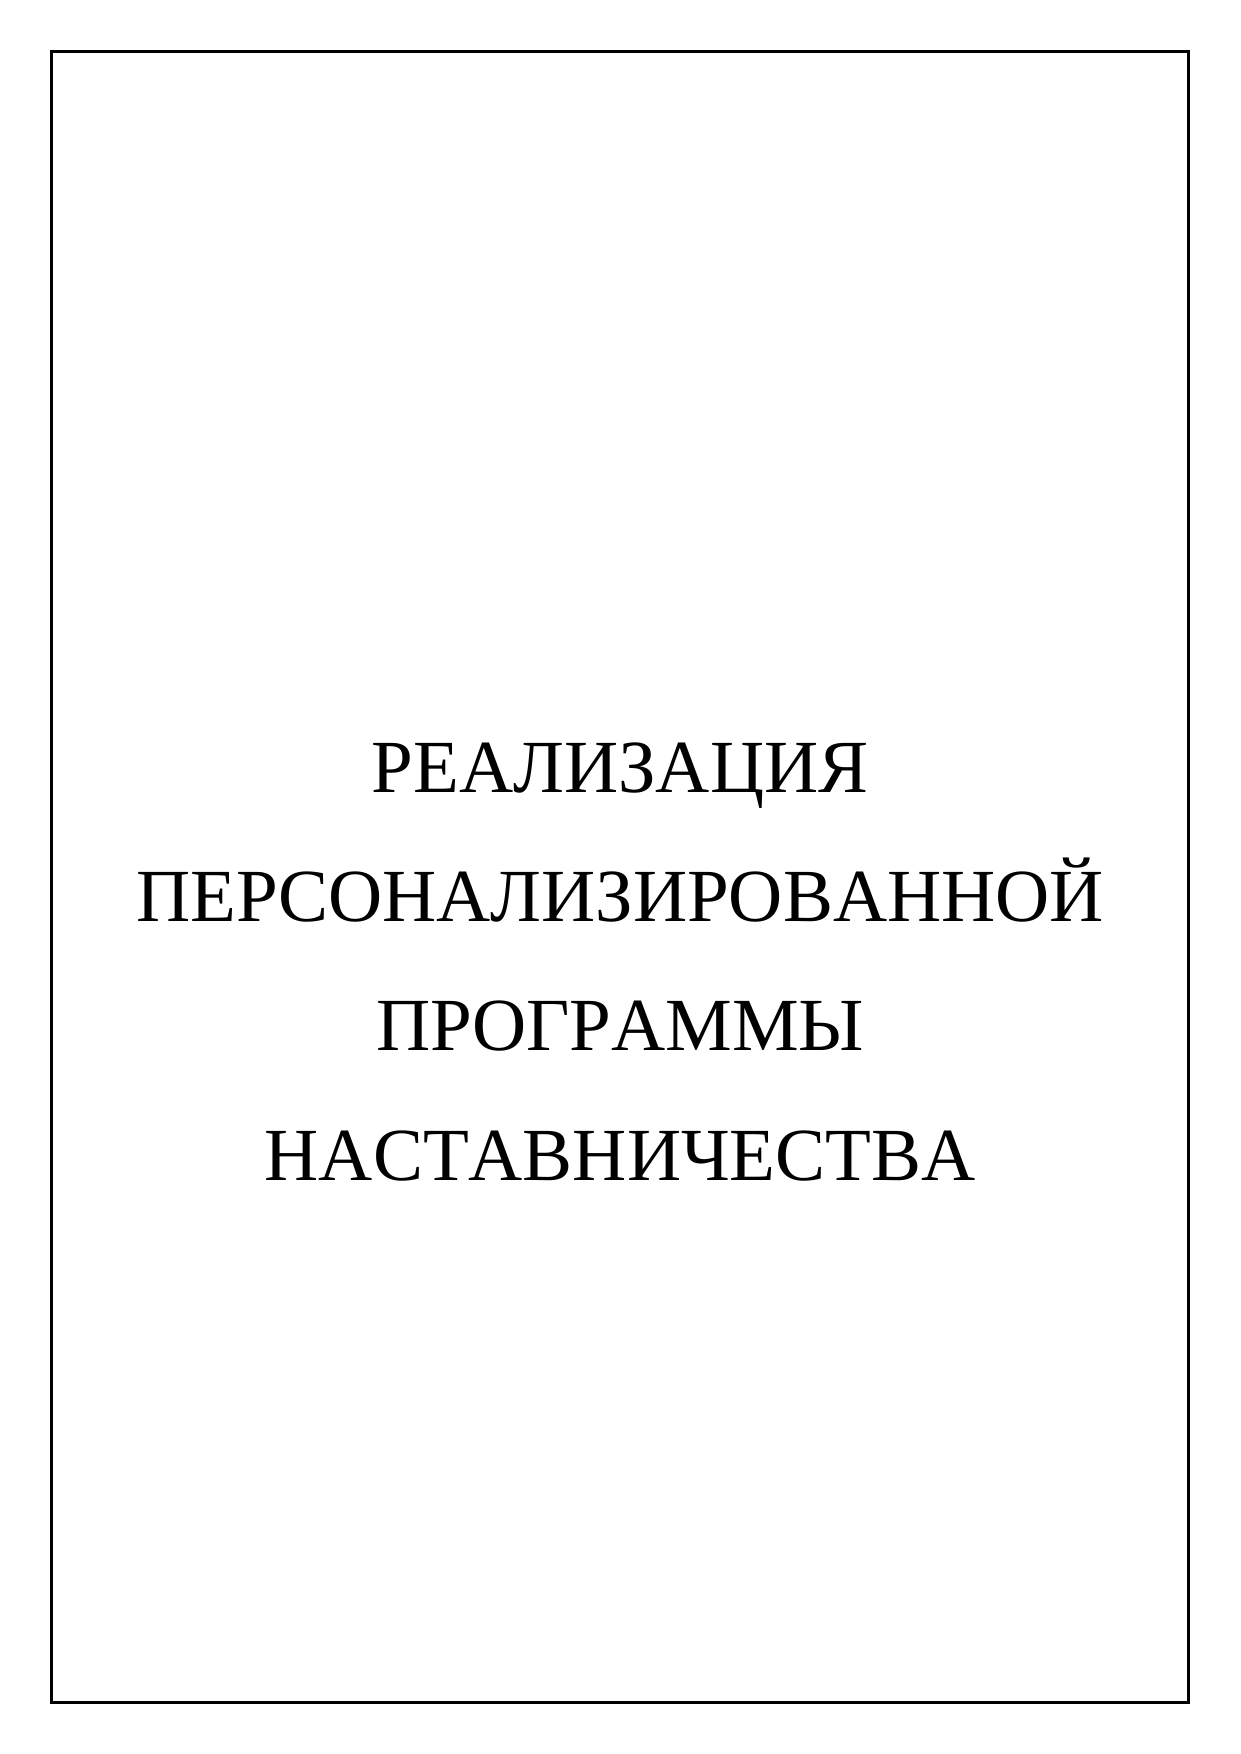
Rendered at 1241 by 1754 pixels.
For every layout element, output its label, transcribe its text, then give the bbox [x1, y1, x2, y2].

text РЕАЛИЗАЦИЯ ПЕРСОНАЛИЗИРОВАННОЙ ПРОГРАММЫ НАСТАВНИЧЕСТВА [75, 722, 1165, 1196]
